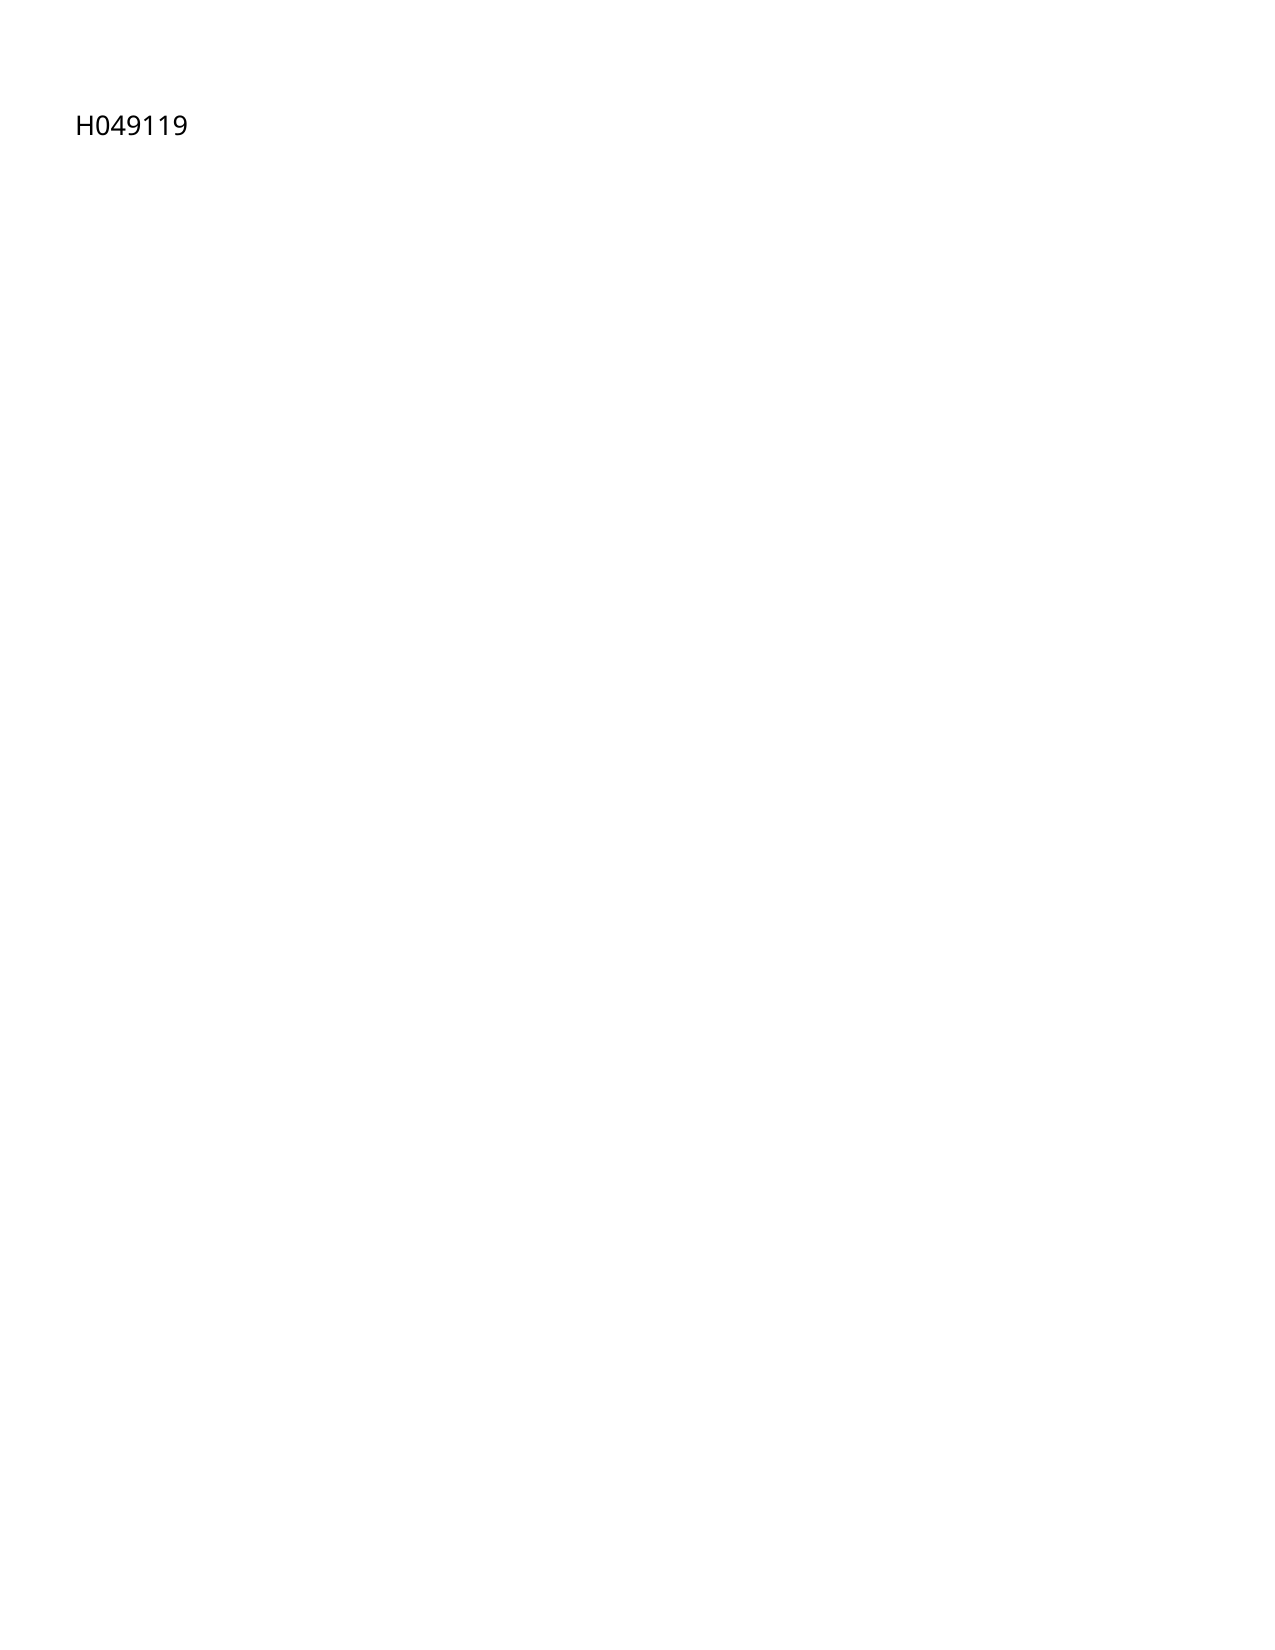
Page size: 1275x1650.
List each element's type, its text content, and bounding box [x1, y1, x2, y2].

text H049119 [75, 106, 1200, 143]
